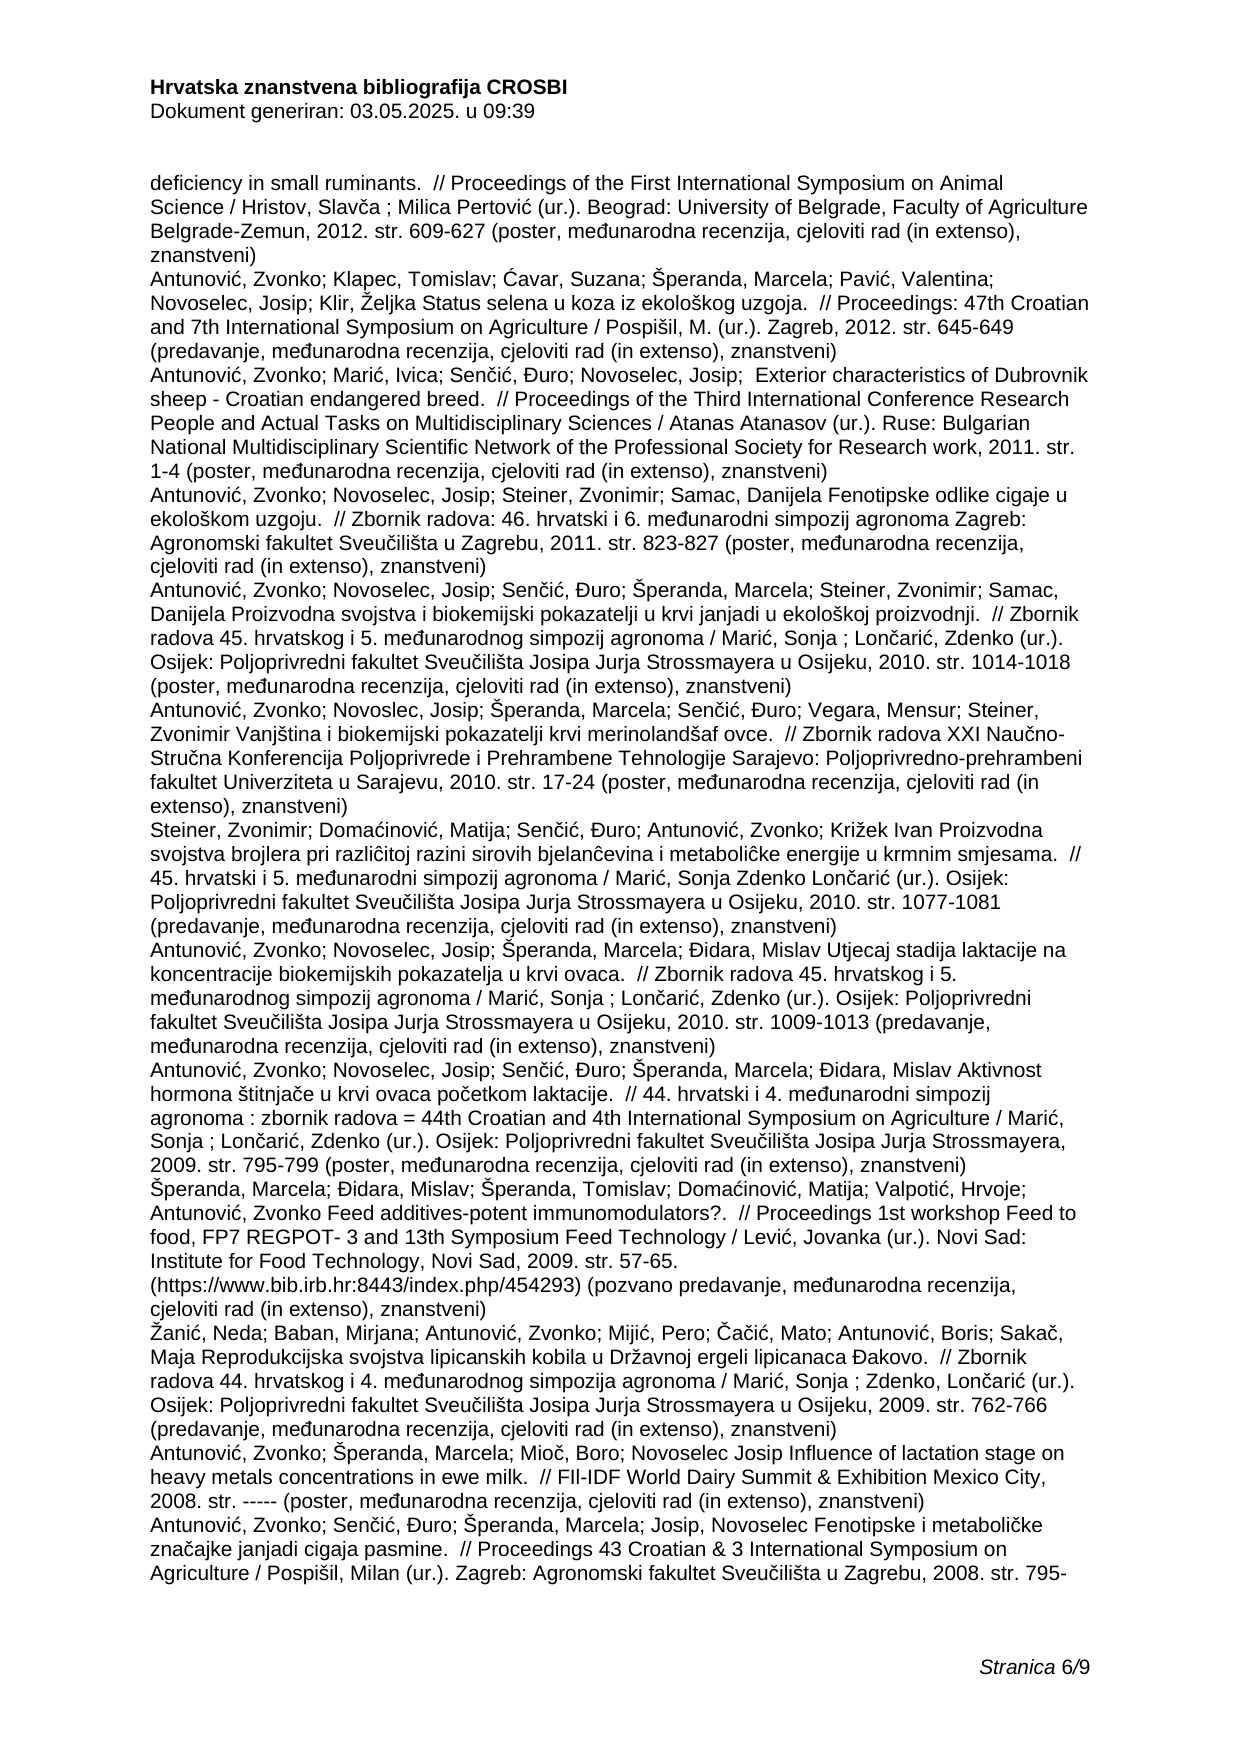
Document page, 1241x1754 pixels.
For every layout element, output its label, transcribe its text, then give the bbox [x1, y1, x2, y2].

text Antunović, Zvonko; Novoselec, Josip; Steiner, Zvonimir; Samac, Danijela [150, 482, 1090, 578]
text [150, 171, 1090, 267]
text Šperanda, Marcela; Đidara, Mislav; Šperanda, Tomislav; Domaćinović, Matija; Valpotić, Hrvoje; Antunović, Zvonko [150, 1177, 1090, 1321]
text Antunović, Zvonko; Novoselec, Josip; Senčić, Đuro; Šperanda, Marcela; Đidara, Mislav [150, 1057, 1090, 1177]
text Antunović, Zvonko; Novoslec, Josip; Šperanda, Marcela; Senčić, Đuro; Vegara, Mensur; Steiner, Zvonimir [150, 698, 1090, 818]
text Antunović, Zvonko; Klapec, Tomislav; Ćavar, Suzana; Šperanda, Marcela; Pavić, Valentina; Novoselec, Josip; Klir, Željka [150, 267, 1090, 363]
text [150, 1513, 1090, 1584]
text Antunović, Zvonko; Marić, Ivica; Senčić, Đuro; Novoselec, Josip; [150, 363, 1090, 482]
text Steiner, Zvonimir; Domaćinović, Matija; Senčić, Đuro; Antunović, Zvonko; Križek Ivan [150, 818, 1090, 938]
text Antunović, Zvonko; Novoselec, Josip; Šperanda, Marcela; Đidara, Mislav [150, 938, 1090, 1057]
text Antunović, Zvonko; Šperanda, Marcela; Mioč, Boro; Novoselec Josip [150, 1441, 1090, 1513]
text Antunović, Zvonko; Novoselec, Josip; Senčić, Đuro; Šperanda, Marcela; Steiner, Zvonimir; Samac, Danijela [150, 578, 1090, 698]
text Žanić, Neda; Baban, Mirjana; Antunović, Zvonko; Mijić, Pero; Čačić, Mato; Antunović, Boris; Sakač, Maja [150, 1321, 1090, 1441]
